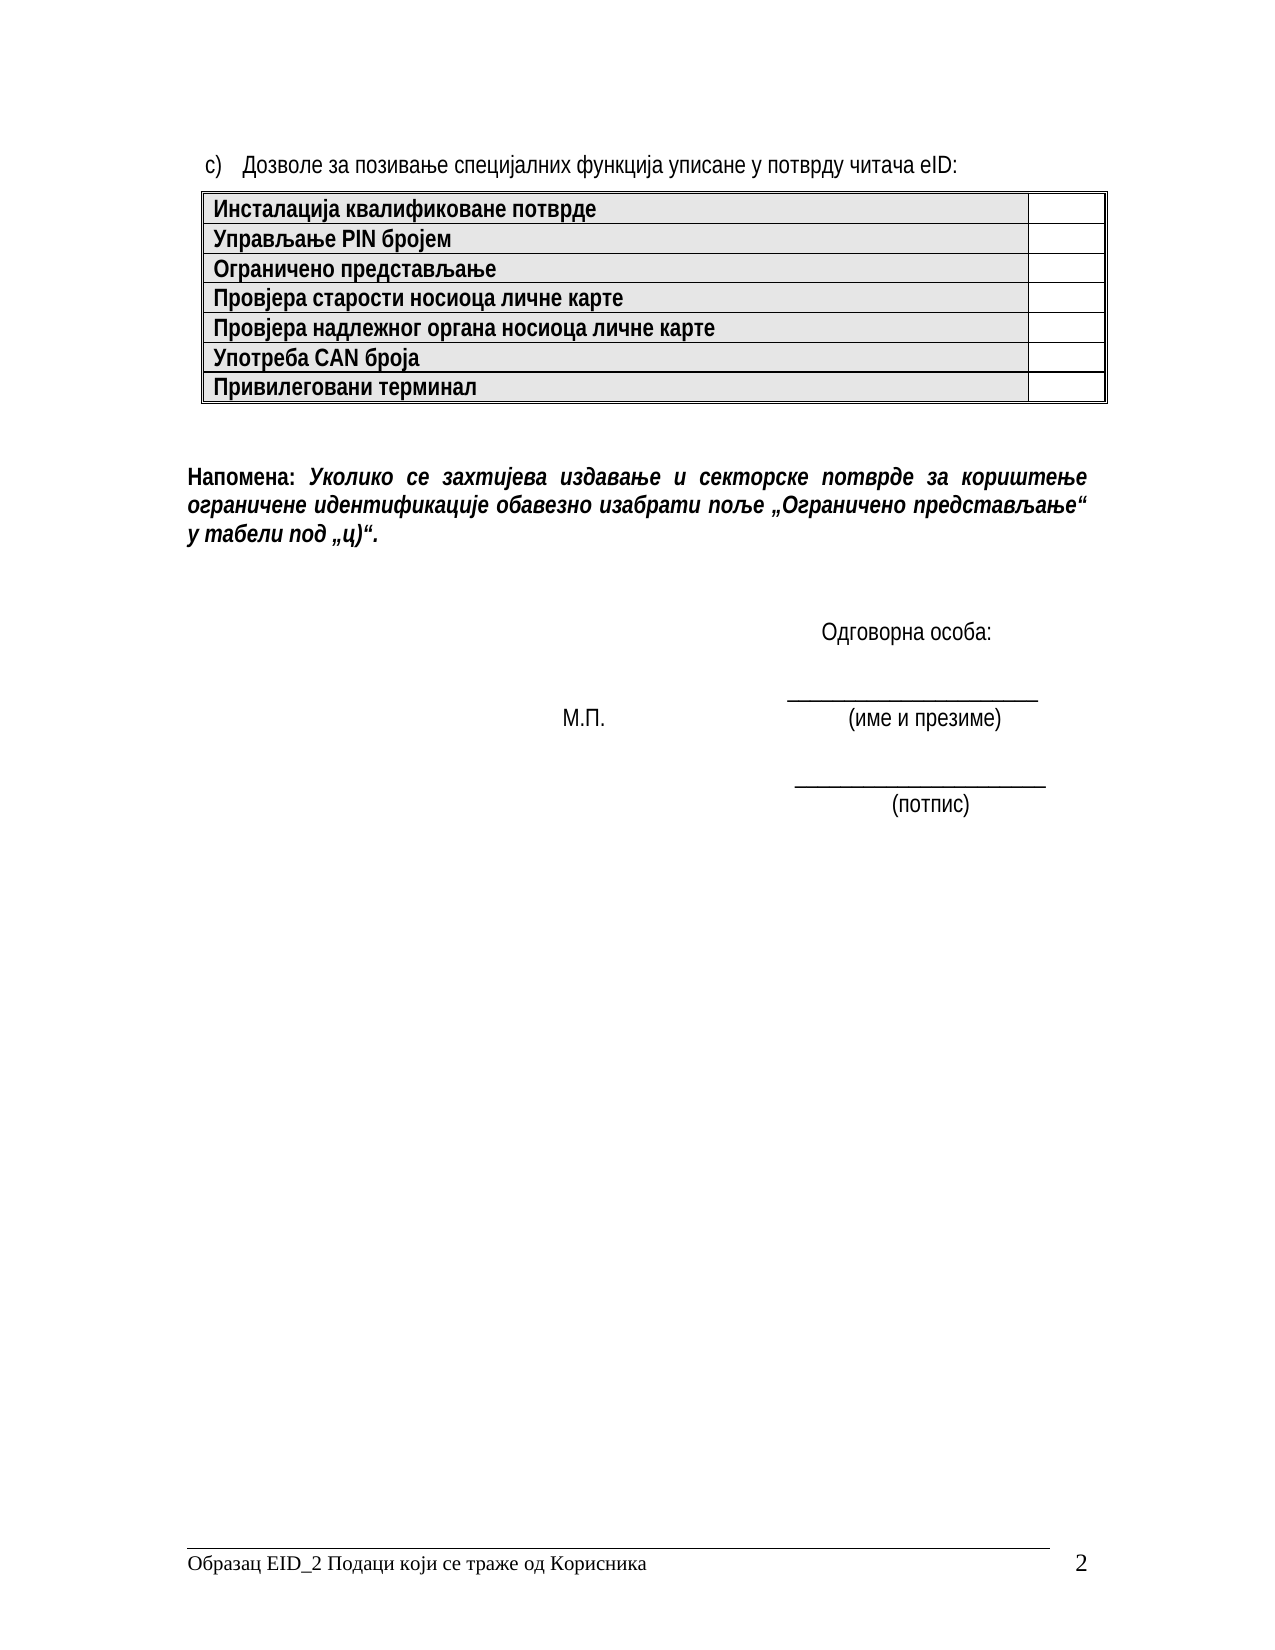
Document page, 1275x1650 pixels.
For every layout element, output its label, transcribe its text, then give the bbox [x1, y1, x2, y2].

table_cell [1029, 224, 1104, 253]
table_header Инсталација квалификоване потврде [204, 194, 1028, 223]
table_cell [1029, 373, 1104, 401]
table_cell [1029, 283, 1104, 312]
table_cell Управљање PIN бројем [204, 224, 1028, 253]
table_cell [1029, 313, 1104, 342]
table_cell Ограничено представљање [204, 254, 1028, 282]
text ______________________ [187, 760, 1088, 789]
table_cell Привилеговани терминал [204, 373, 1028, 401]
table_cell Употреба CAN броја [204, 343, 1028, 371]
text (потпис) [187, 789, 1088, 818]
list Дозволе за позивање специјалних функција уписане у потврду читача еID: [205, 150, 1088, 179]
table_header [1029, 194, 1104, 223]
table_cell [1029, 343, 1104, 371]
table_cell Провјера надлежног органа носиоца личне карте [204, 313, 1028, 342]
text Одговорна особа: [787, 617, 1088, 646]
table_cell Провјера старости носиоца личне карте [204, 283, 1028, 312]
text Напомена: Уколико се захтијева издавање и секторске потврде за кориштење ограничене идентификације обавезно изабрати поље „Ограничено представљање“ у табели под „ц)“. [187, 461, 1088, 547]
table_cell [1029, 254, 1104, 282]
text ______________________ [712, 674, 1088, 703]
text М.П. (име и презиме) [187, 703, 1088, 732]
